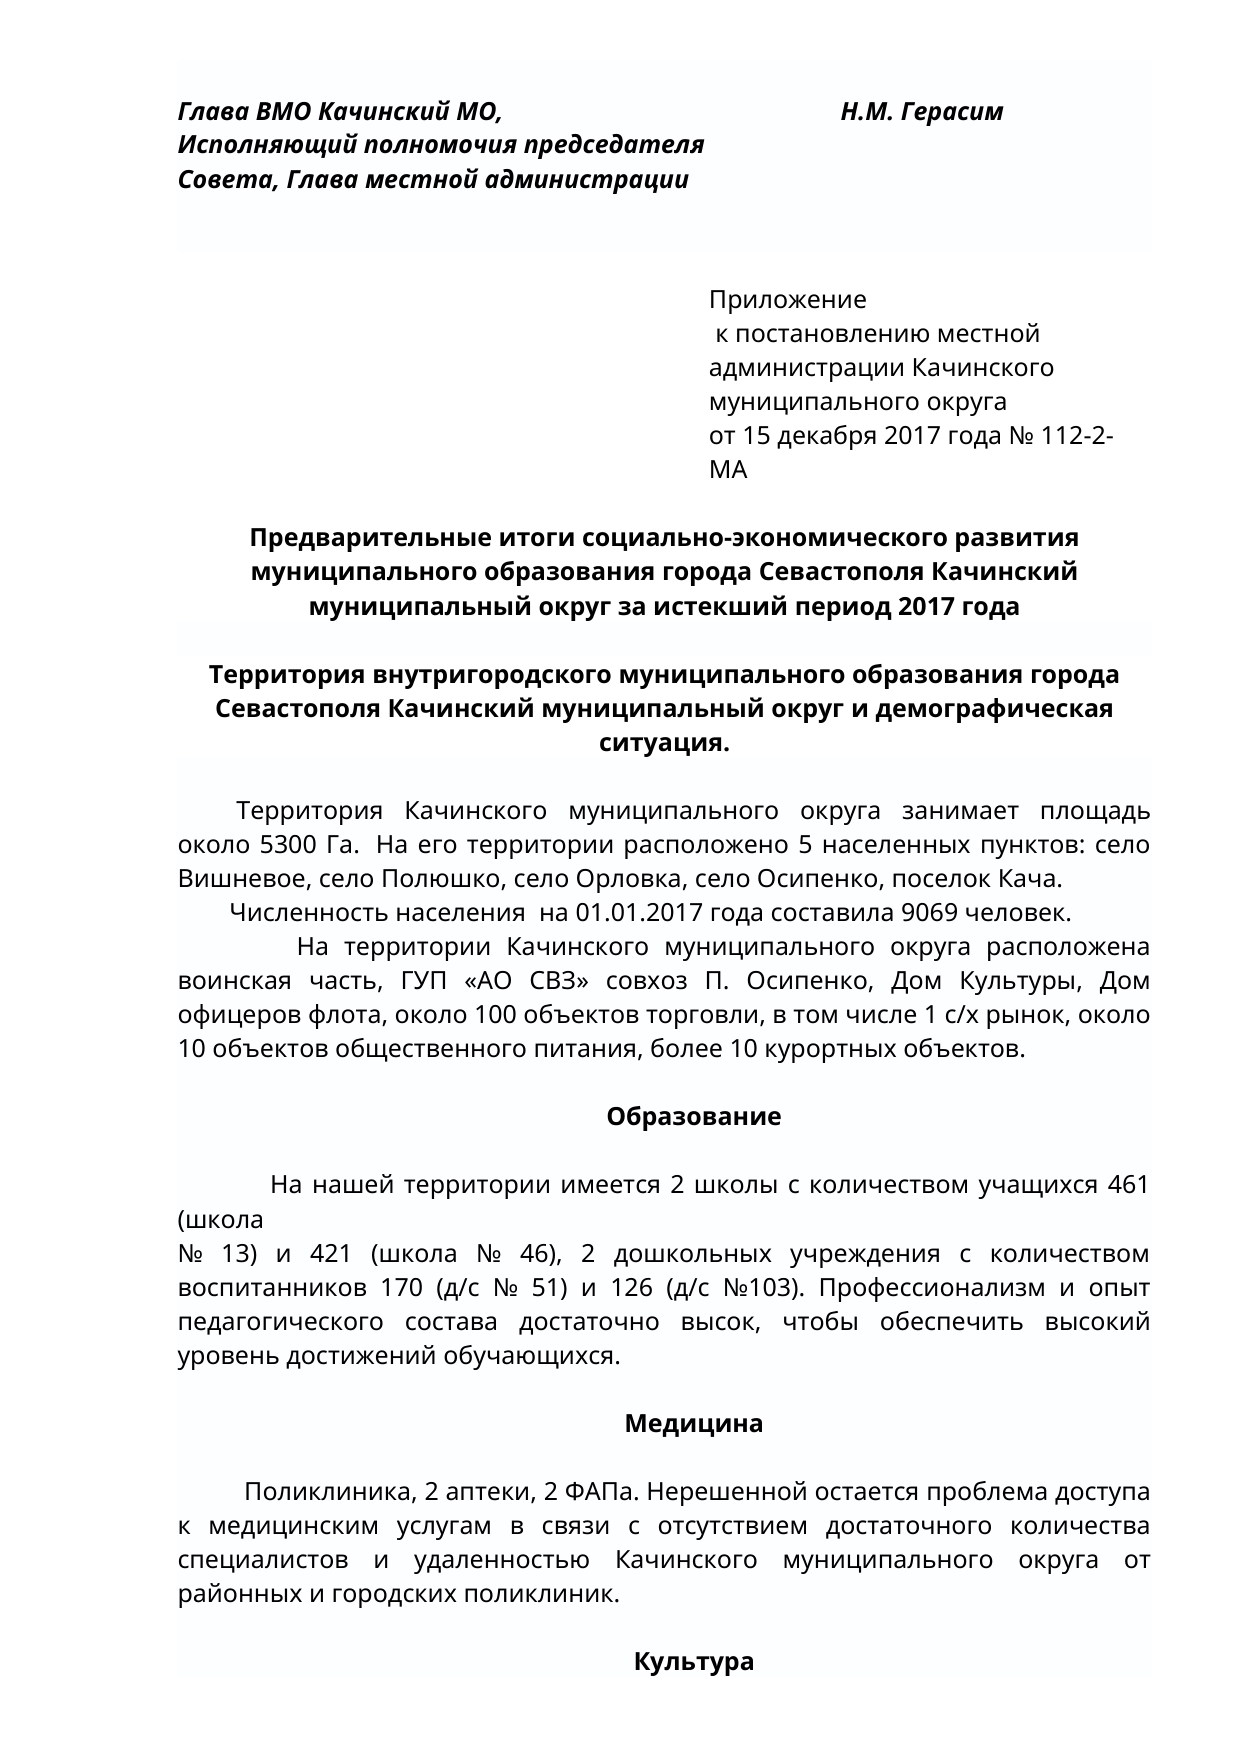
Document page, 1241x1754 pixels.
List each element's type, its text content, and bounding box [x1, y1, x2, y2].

text Совета, Глава местной администрации [177, 161, 1152, 195]
text Культура [177, 1644, 1152, 1678]
text На нашей территории имеется 2 школы с количеством учащихся 461 (школа [177, 1167, 1152, 1235]
text от 15 декабря 2017 года № 112-2-МА [709, 418, 1152, 486]
text к постановлению местной администрации Качинского муниципального округа [709, 316, 1152, 418]
text Медицина [177, 1406, 1152, 1440]
text Предварительные итоги социально-экономического развития муниципального образования города Севастополя Качинский муниципальный округ за истекший период 2017 года [177, 520, 1152, 622]
text Образование [177, 1099, 1152, 1133]
text Поликлиника, 2 аптеки, 2 ФАПа. Нерешенной остается проблема доступа к медицинским услугам в связи с отсутствием достаточного количества специалистов и удаленностью Качинского муниципального округа от районных и городских поликлиник. [177, 1474, 1152, 1610]
text На территории Качинского муниципального округа расположена воинская часть, ГУП «АО СВЗ» совхоз П. Осипенко, Дом Культуры, Дом офицеров флота, около 100 объектов торговли, в том числе 1 с/х рынок, около 10 объектов общественного питания, более 10 курортных объектов. [177, 929, 1152, 1065]
text Территория Качинского муниципального округа занимает площадь около 5300 Га. На его территории расположено 5 населенных пунктов: село Вишневое, село Полюшко, село Орловка, село Осипенко, поселок Кача. [177, 792, 1152, 895]
text Исполняющий полномочия председателя [177, 127, 1152, 161]
text Территория внутригородского муниципального образования города Севастополя Качинский муниципальный округ и демографическая ситуация. [177, 656, 1152, 758]
text Глава ВМО Качинский МО, Н.М. Герасим [177, 93, 1152, 127]
text Численность населения на 01.01.2017 года составила 9069 человек. [177, 895, 1152, 929]
text Приложение [709, 282, 1152, 316]
text № 13) и 421 (школа № 46), 2 дошкольных учреждения с количеством воспитанников 170 (д/с № 51) и 126 (д/с №103). Профессионализм и опыт педагогического состава достаточно высок, чтобы обеспечить высокий уровень достижений обучающихся. [177, 1235, 1152, 1372]
